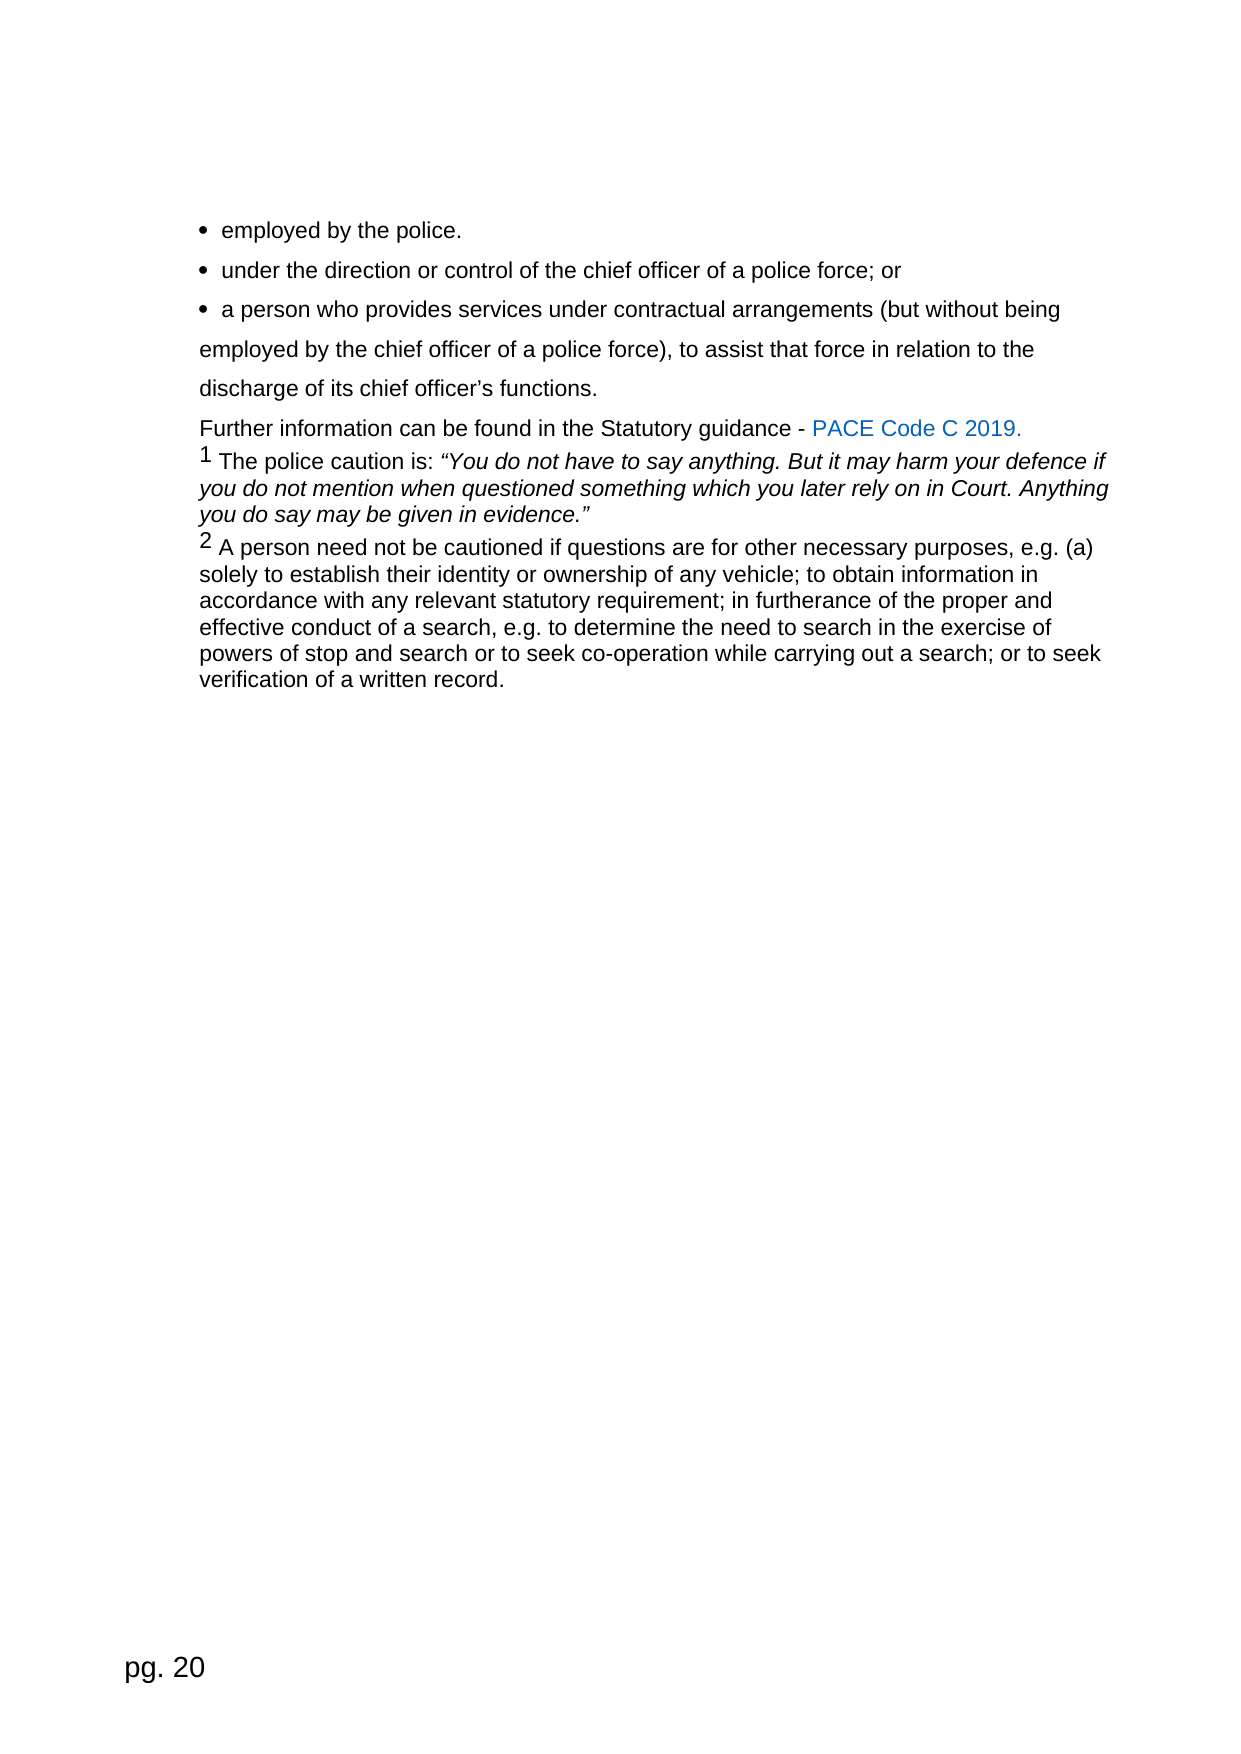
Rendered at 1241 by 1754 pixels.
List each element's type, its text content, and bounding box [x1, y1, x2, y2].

text · under the direction or control of the chief officer of a police force; or [199, 257, 1116, 283]
text 2 A person need not be cautioned if questions are for other necessary purposes, e.g. (a) solely to establish their identity or ownership of any vehicle; to obtain information in accordance with any relevant statutory requirement; in furtherance of the proper and effective conduct of a search, e.g. to determine the need to search in the exercise of powers of stop and search or to seek co-operation while carrying out a search; or to seek verification of a written record. [199, 527, 1116, 692]
text Further information can be found in the Statutory guidance - PACE Code C 2019. 1 The police caution is: “You do not have to say anything. But it may harm your defence if you do not mention when questioned something which you later rely on in Court. Anything you do say may be given in evidence.” [199, 415, 1116, 527]
text · a person who provides services under contractual arrangements (but without being employed by the chief officer of a police force), to assist that force in relation to the discharge of its chief officer’s functions. [199, 296, 1116, 402]
text · employed by the police. [199, 217, 1116, 244]
